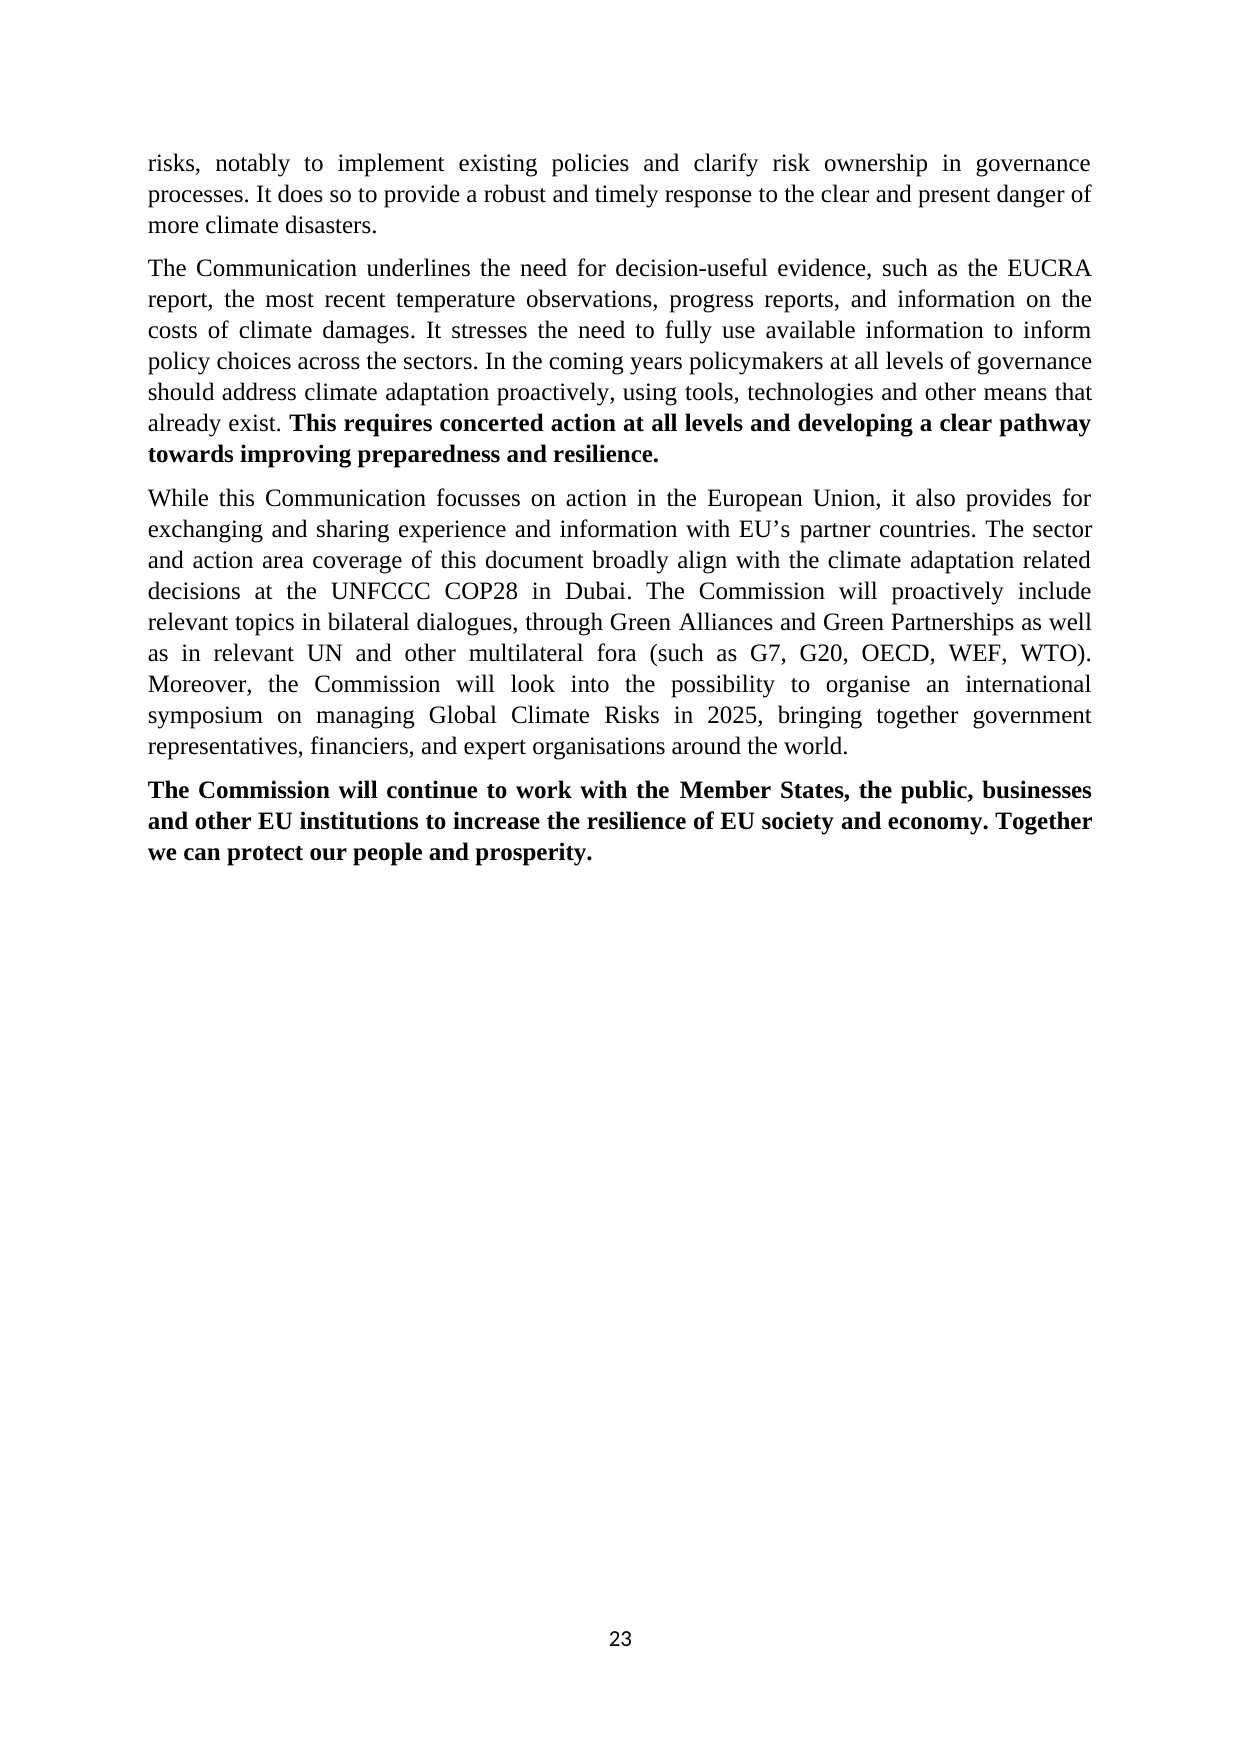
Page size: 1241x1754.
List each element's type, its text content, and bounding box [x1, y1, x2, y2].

text While this Communication focusses on action in the European Union, it also provides for exchanging and sharing experience and information with EU’s partner countries. The sector and action area coverage of this document broadly align with the climate adaptation related decisions at the UNFCCC COP28 in Dubai. The Commission will proactively include relevant topics in bilateral dialogues, through Green Alliances and Green Partnerships as well as in relevant UN and other multilateral fora (such as G7, G20, OECD, WEF, WTO). Moreover, the Commission will look into the possibility to organise an international symposium on managing Global Climate Risks in 2025, bringing together government representatives, financiers, and expert organisations around the world. [148, 483, 1093, 760]
text The Commission will continue to work with the Member States, the public, businesses and other EU institutions to increase the resilience of EU society and economy. Together we can protect our people and prosperity. [148, 775, 1093, 866]
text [148, 148, 1093, 238]
text The Communication underlines the need for decision-useful evidence, such as the EUCRA report, the most recent temperature observations, progress reports, and information on the costs of climate damages. It stresses the need to fully use available information to inform policy choices across the sectors. In the coming years policymakers at all levels of governance should address climate adaptation proactively, using tools, technologies and other means that already exist. This requires concerted action at all levels and developing a clear pathway towards improving preparedness and resilience. [148, 253, 1093, 468]
